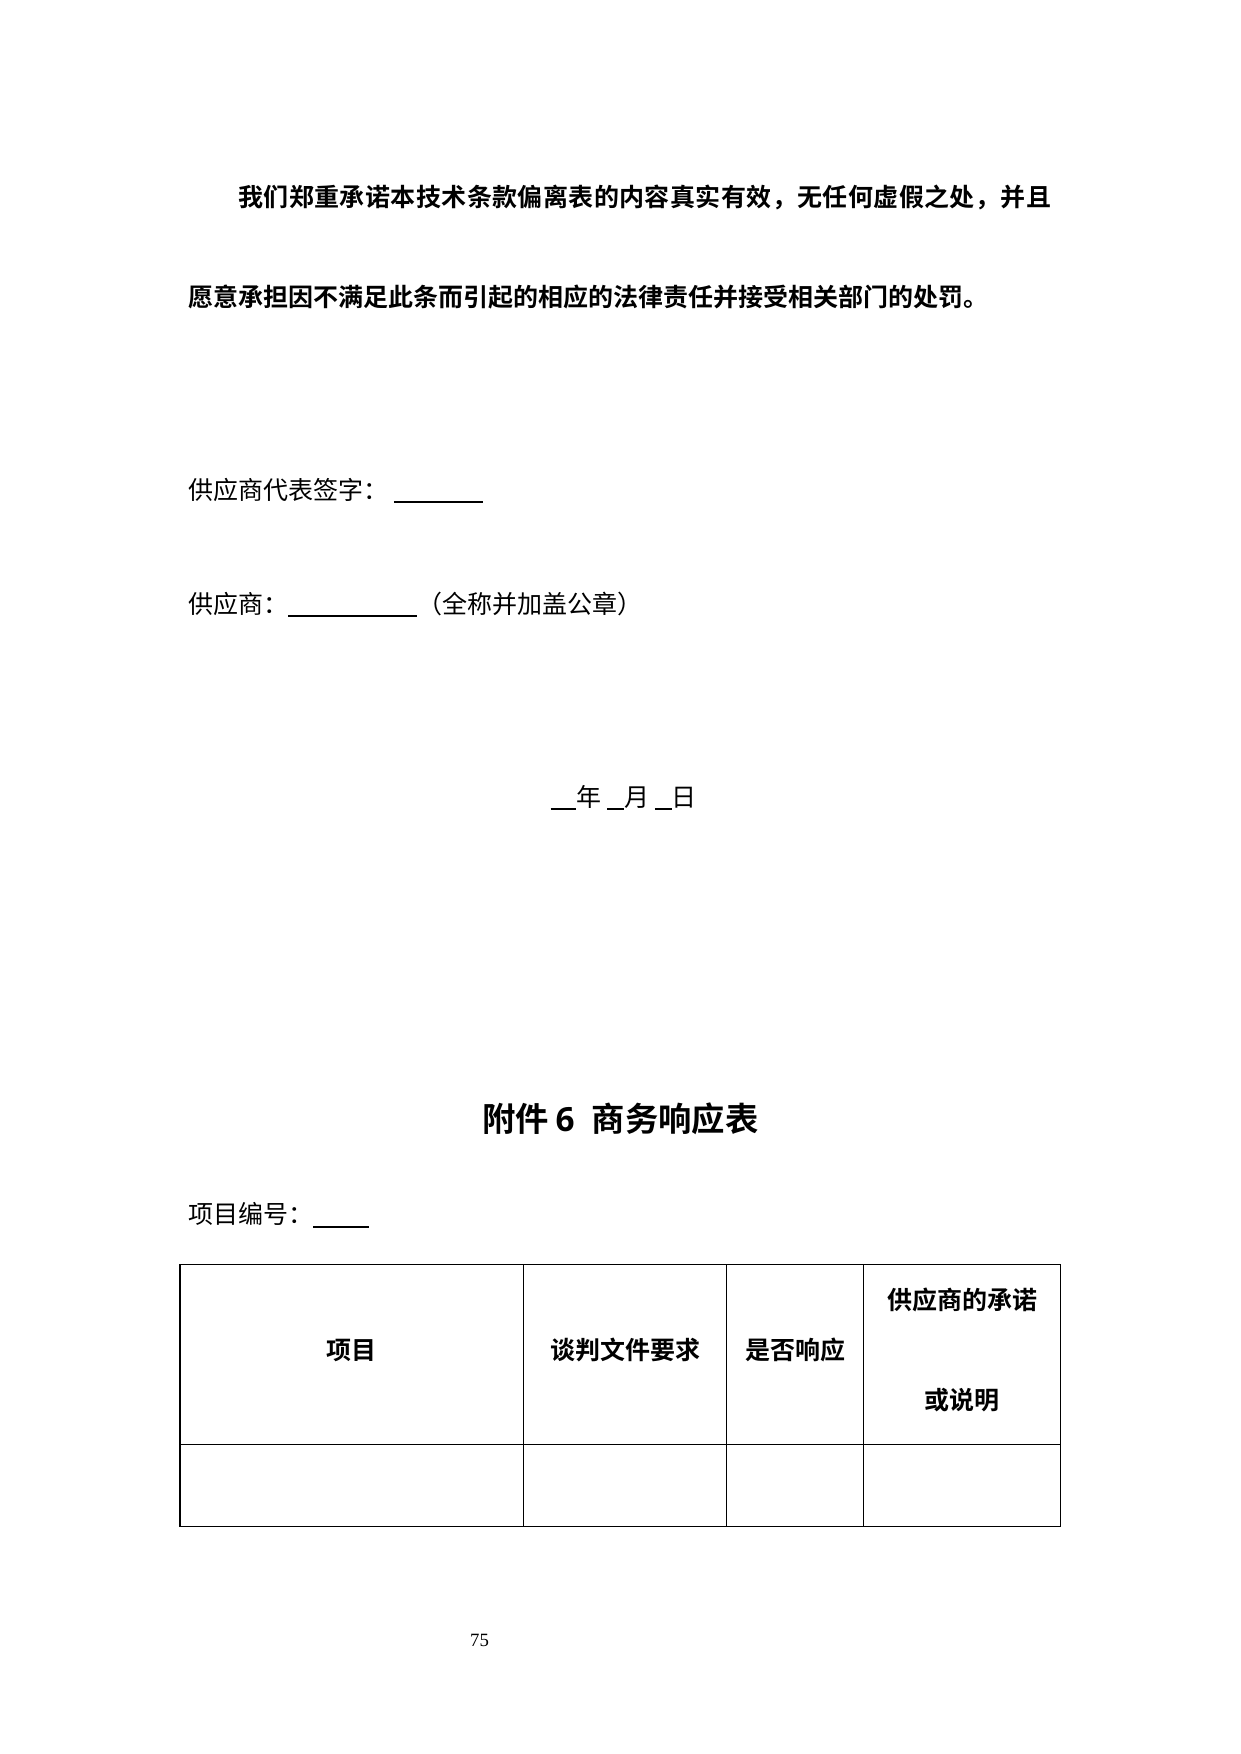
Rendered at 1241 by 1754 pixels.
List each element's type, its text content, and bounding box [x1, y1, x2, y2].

table_cell [524, 1445, 726, 1526]
text 供应商： （全称并加盖公章） [188, 569, 1052, 636]
table_header 是否响应 [727, 1265, 863, 1444]
text 项目编号： [188, 1180, 1052, 1246]
table_cell [864, 1445, 1060, 1526]
text 供应商代表签字： [188, 455, 1052, 522]
text 我们郑重承诺本技术条款偏离表的内容真实有效，无任何虚假之处，并且愿意承担因不满足此条而引起的相应的法律责任并接受相关部门的处罚。 [188, 162, 1052, 329]
text 年 月 日 [188, 762, 1052, 829]
table_cell [727, 1445, 863, 1526]
table_header 谈判文件要求 [524, 1265, 726, 1444]
table_header 供应商的承诺或说明 [864, 1265, 1060, 1444]
table_header 项目 [181, 1265, 523, 1444]
text 附件6 商务响应表 [188, 1084, 1052, 1151]
table_cell [181, 1445, 523, 1526]
